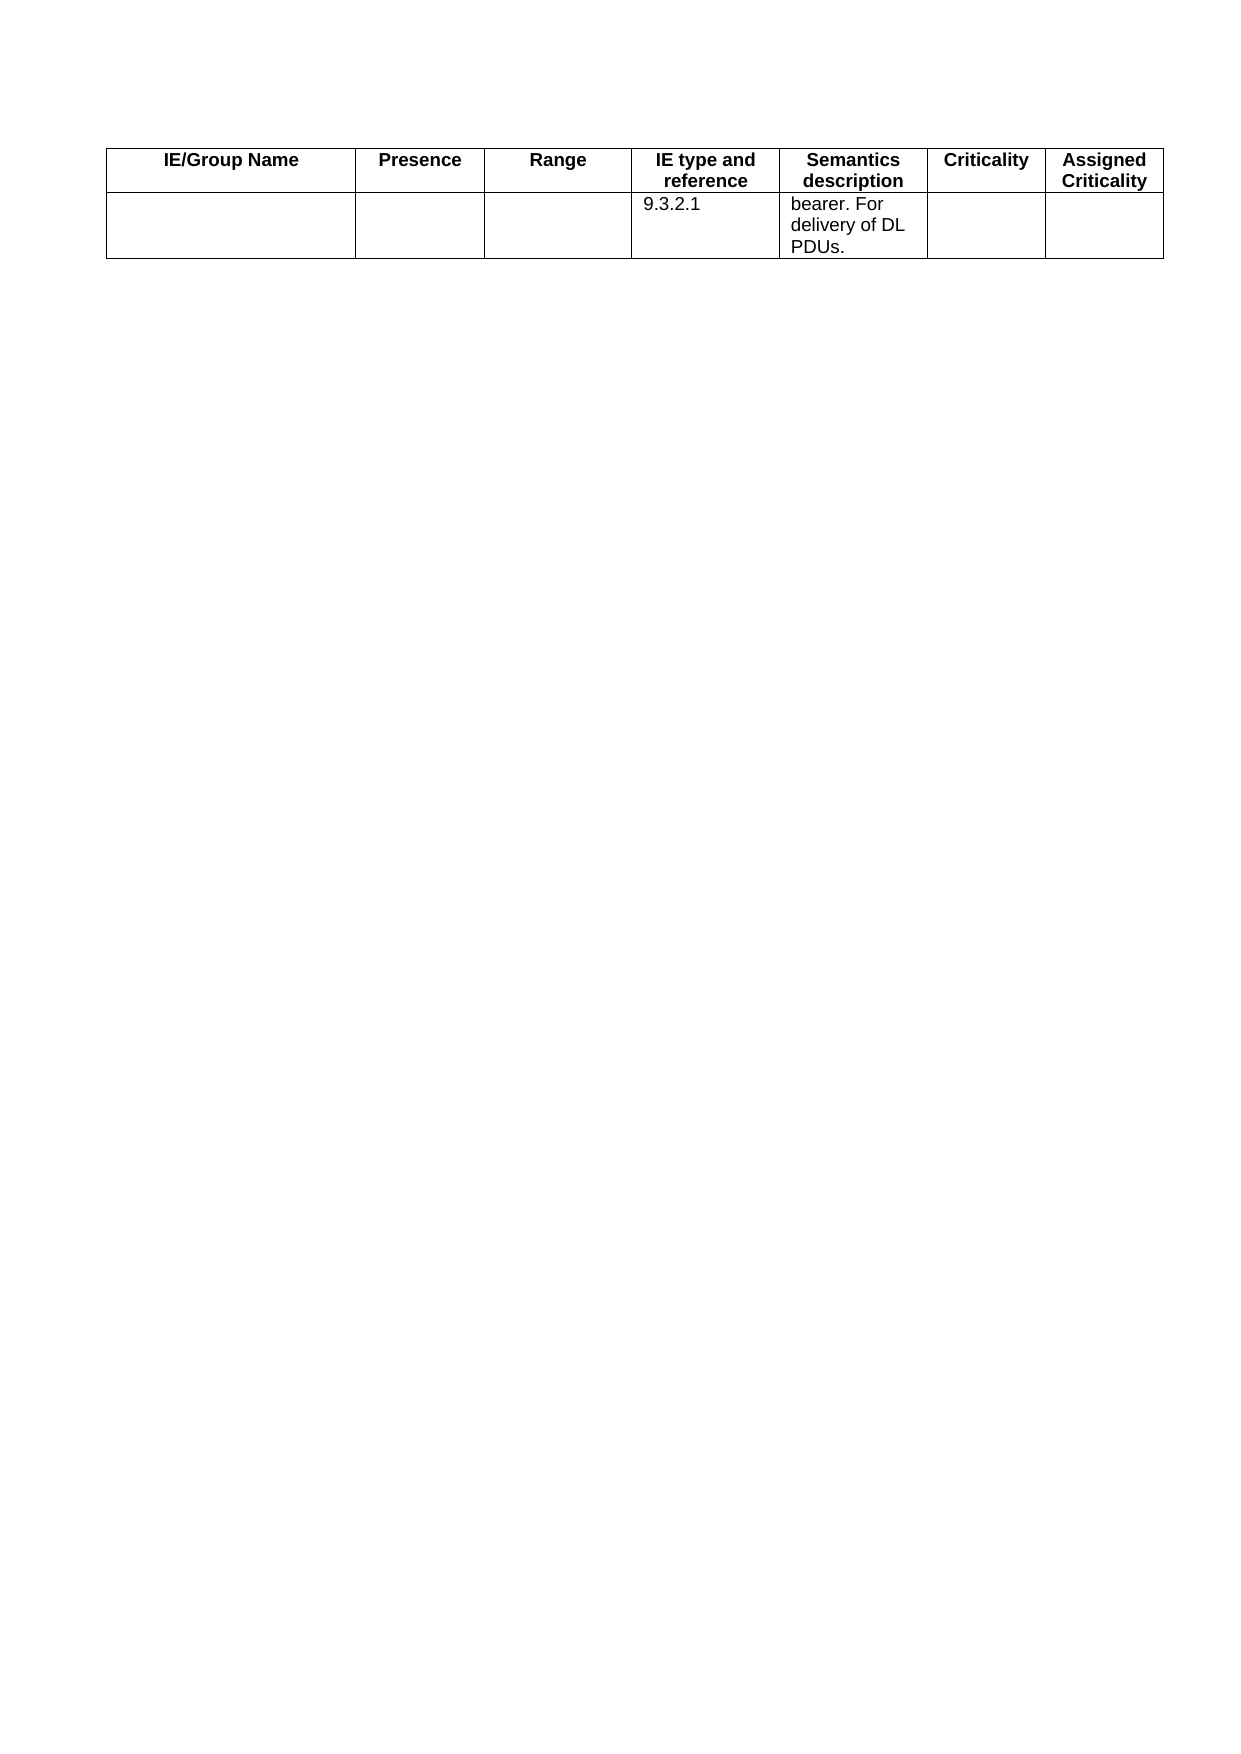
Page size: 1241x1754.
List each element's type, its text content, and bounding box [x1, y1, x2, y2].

table_header Criticality [928, 149, 1045, 192]
table_header Range [485, 149, 631, 192]
table_cell [485, 193, 631, 257]
table_header IE/Group Name [107, 149, 355, 192]
table_cell - [928, 193, 1045, 257]
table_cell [780, 193, 927, 257]
table_cell UP Transport Layer Information 9.3.2.1 [632, 193, 779, 257]
table_header IE type and reference [632, 149, 779, 192]
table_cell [107, 193, 355, 257]
table_cell M [356, 193, 484, 257]
table_header Presence [356, 149, 484, 192]
table_header Semantics description [780, 149, 927, 192]
table_cell [1046, 193, 1163, 257]
table_header Assigned Criticality [1046, 149, 1163, 192]
